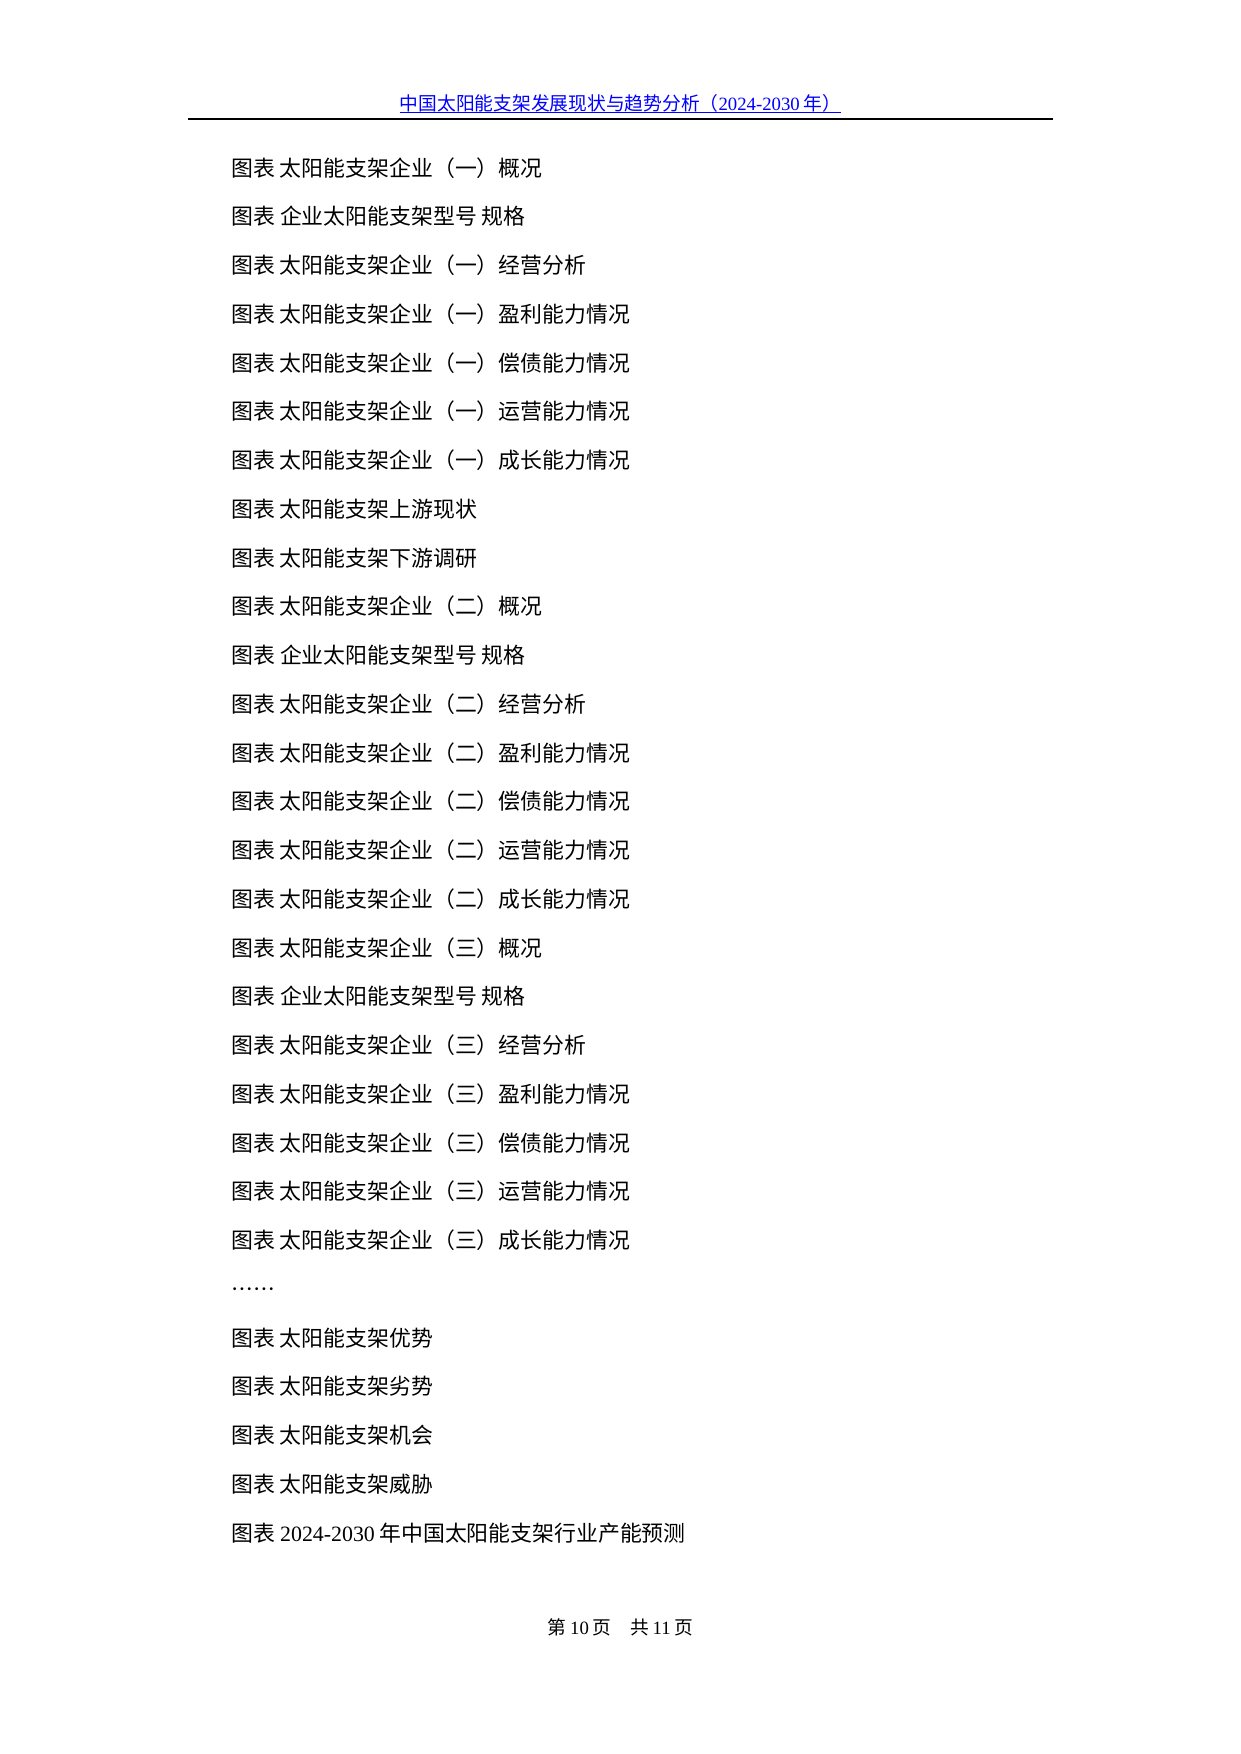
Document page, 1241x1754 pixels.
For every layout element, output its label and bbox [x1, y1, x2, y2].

text [187, 150, 1053, 1548]
